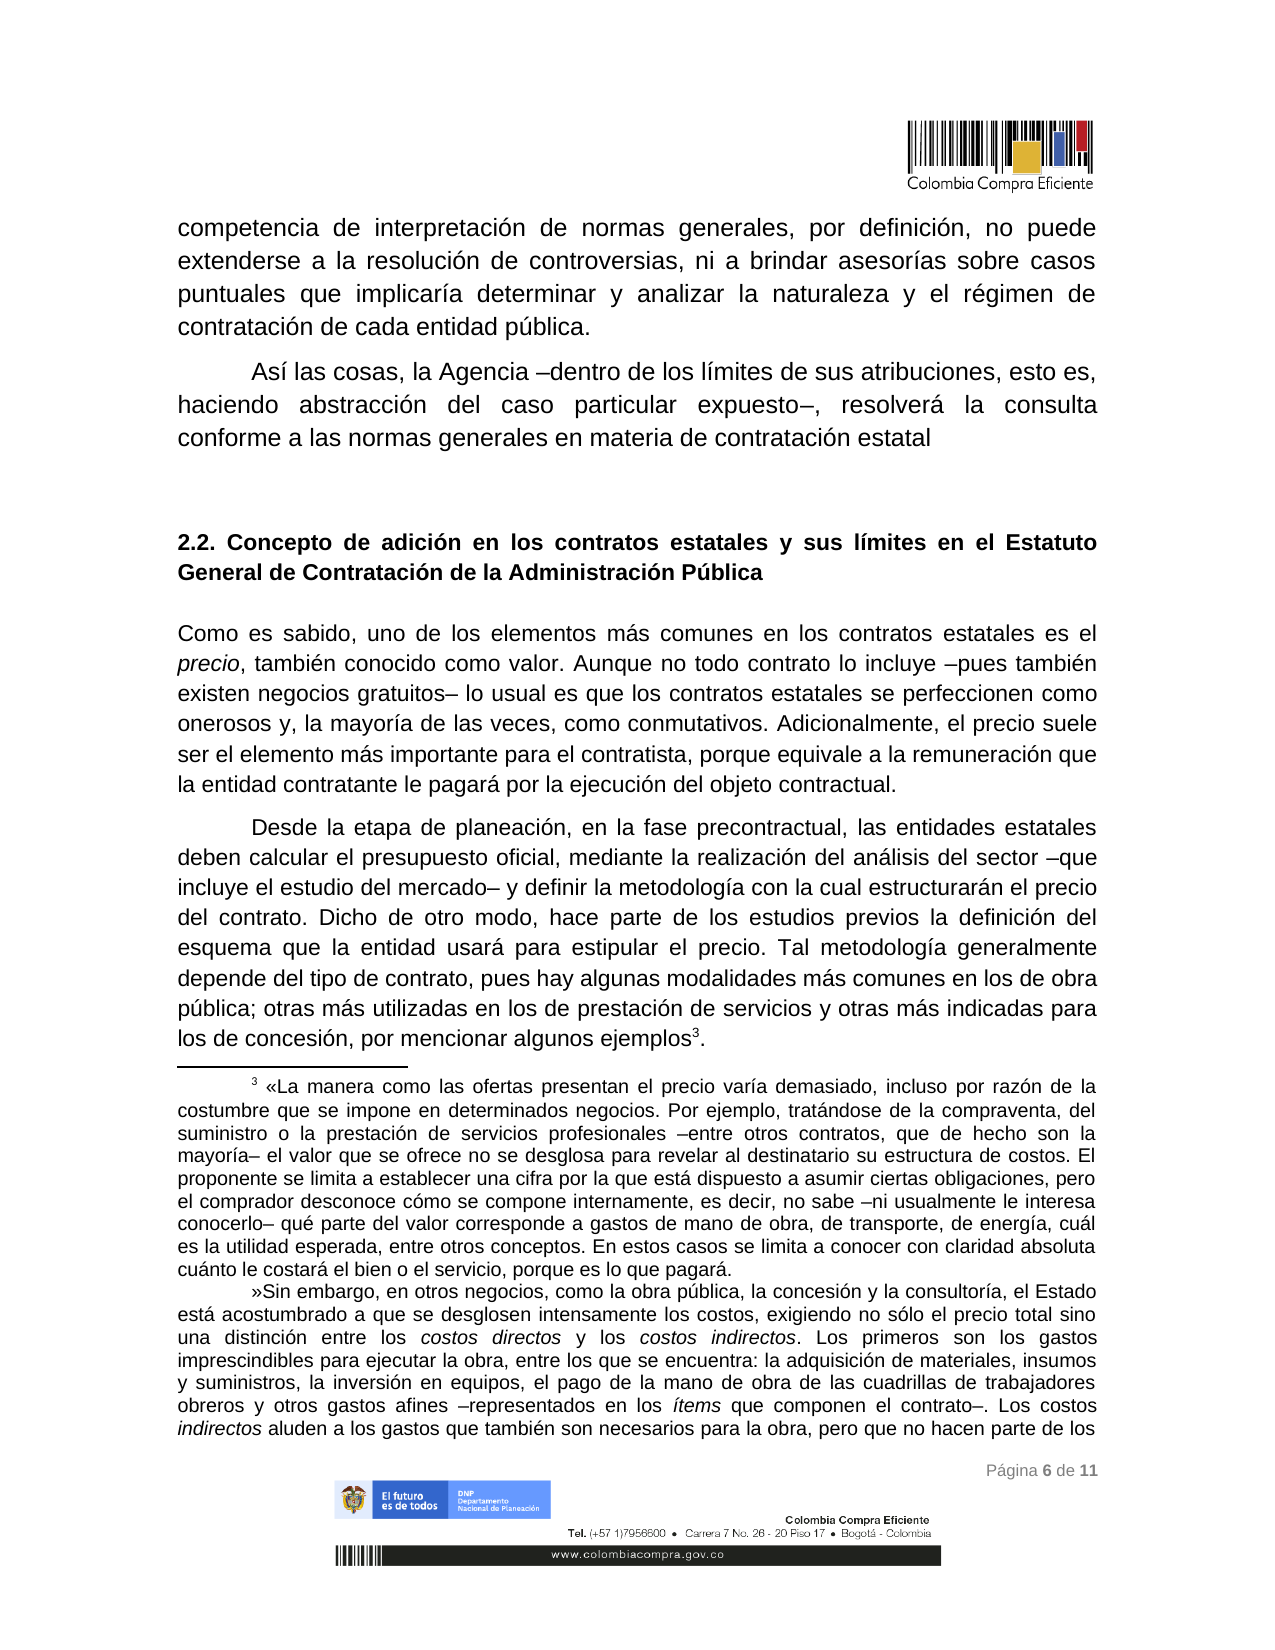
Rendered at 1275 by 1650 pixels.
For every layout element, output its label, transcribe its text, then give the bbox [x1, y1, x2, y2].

text Sobre este aspecto, es importante precisar que la competencia de esta entidad se fija con límites claros, con el objeto de evitar que la Agencia actúe como una instancia de validación de las actuaciones de las entidades sujetas a la Ley 80 de 1993 o de los demás participantes de la contratación pública. Esta competencia de interpretación de normas generales, por definición, no puede extenderse a la resolución de controversias, ni a brindar asesorías sobre casos puntuales que implicaría determinar y analizar la naturaleza y el régimen de contratación de cada entidad pública. [177, 213, 1098, 340]
picture [334, 1480, 942, 1566]
picture [899, 114, 1099, 196]
text Desde la etapa de planeación, en la fase precontractual, las entidades estatales deben calcular el presupuesto oficial, mediante la realización del análisis del sector –que incluye el estudio del mercado– y definir la metodología con la cual estructurarán el precio del contrato. Dicho de otro modo, hace parte de los estudios previos la definición del esquema que la entidad usará para estipular el precio. Tal metodología generalmente depende del tipo de contrato, pues hay algunas modalidades más comunes en los de obra pública; otras más utilizadas en los de prestación de servicios y otras más indicadas para los de concesión, por mencionar algunos ejemplos. [177, 813, 1098, 1051]
text Como es sabido, uno de los elementos más comunes en los contratos estatales es el precio, también conocido como valor. Aunque no todo contrato lo incluye –pues también existen negocios gratuitos– lo usual es que los contratos estatales se perfeccionen como onerosos y, la mayoría de las veces, como conmutativos. Adicionalmente, el precio suele ser el elemento más importante para el contratista, porque equivale a la remuneración que la entidad contratante le pagará por la ejecución del objeto contractual. [177, 620, 1098, 797]
text 2.2. Concepto de adición en los contratos estatales y sus límites en el Estatuto General de Contratación de la Administración Pública [177, 529, 1098, 586]
text Así las cosas, la Agencia –dentro de los límites de sus atribuciones, esto es, haciendo abstracción del caso particular expuesto–, resolverá la consulta conforme a las normas generales en materia de contratación estatal [177, 357, 1098, 452]
